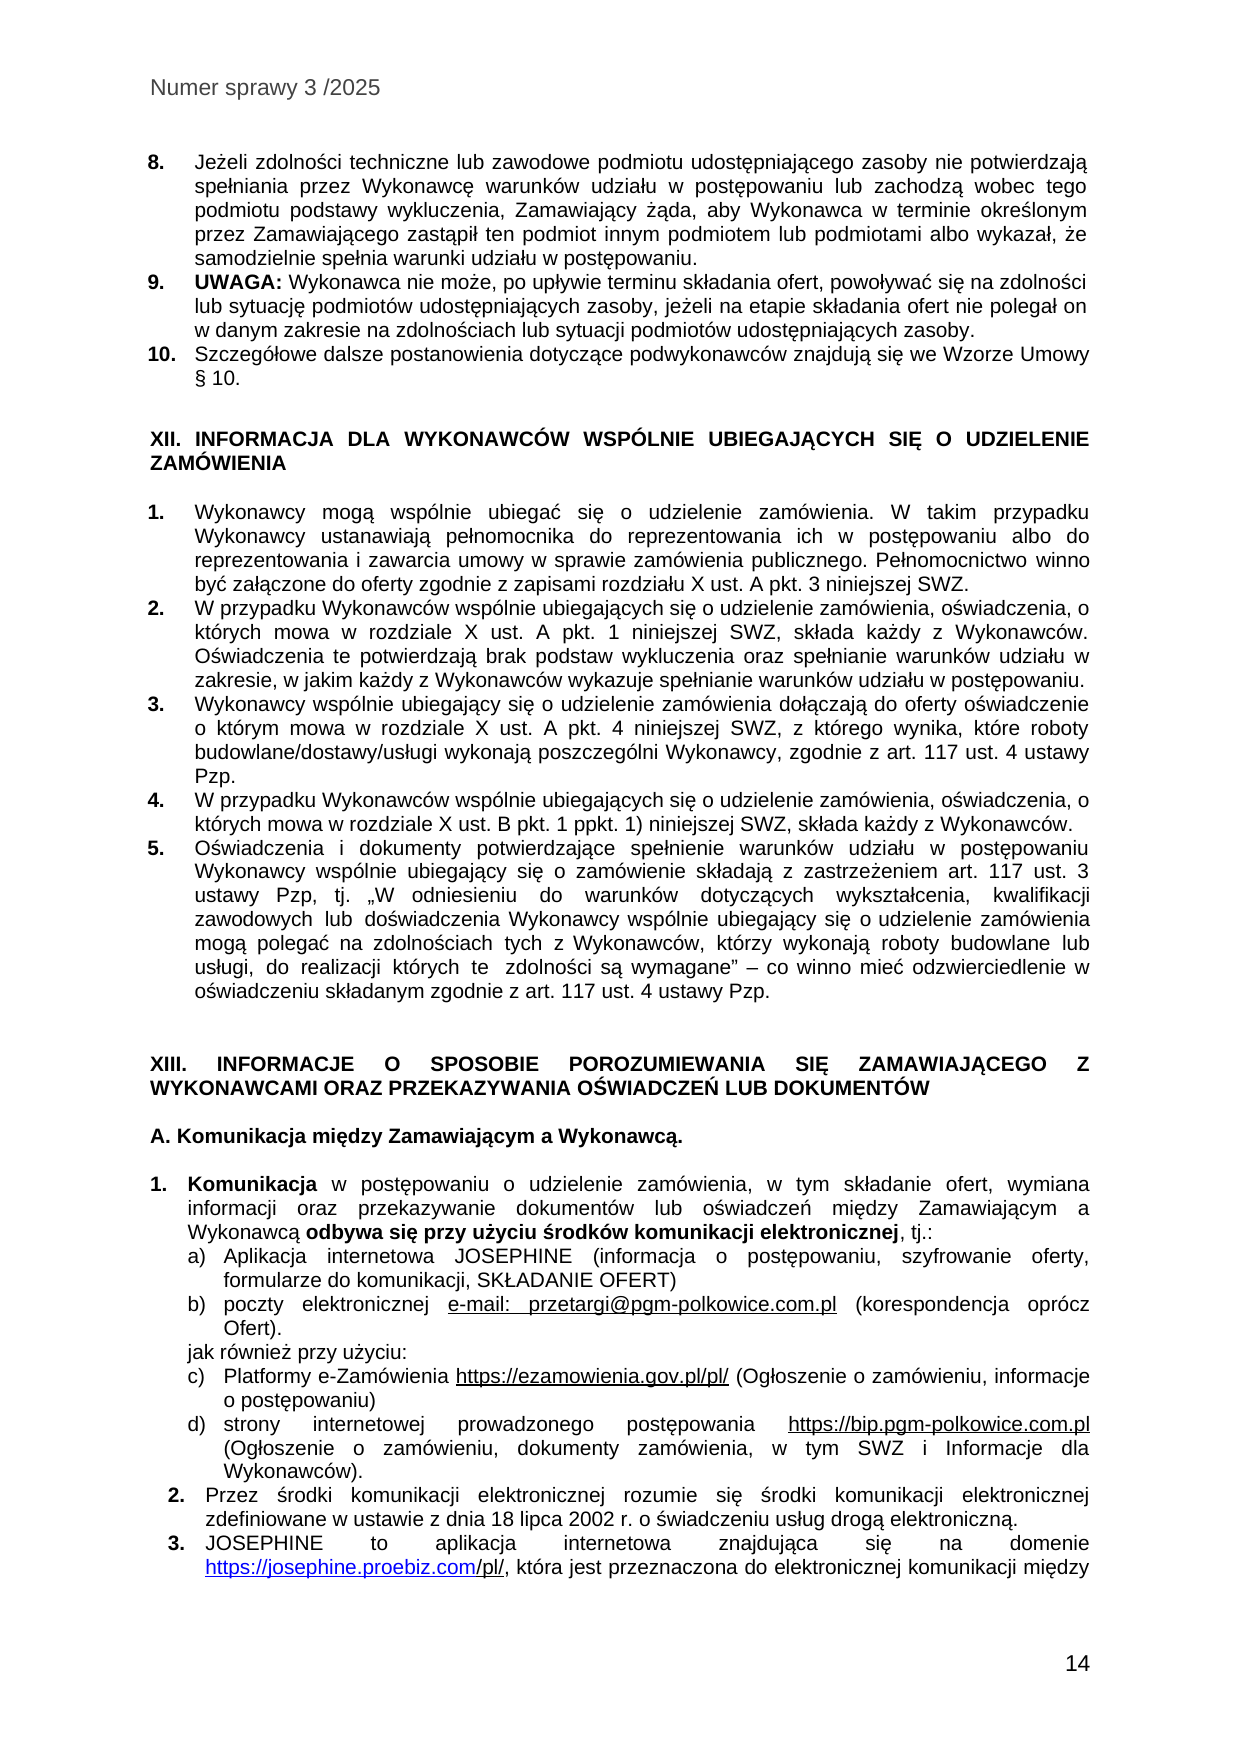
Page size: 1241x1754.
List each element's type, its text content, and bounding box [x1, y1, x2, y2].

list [168, 1531, 1090, 1579]
list Wykonawcy wspólnie ubiegający się o udzielenie zamówienia dołączają do oferty oświadczenie o którym mowa w rozdziale X ust. A pkt. 4 niniejszej SWZ, z którego wynika, które roboty budowlane/dostawy/usługi wykonają poszczególni Wykonawcy, zgodnie z art. 117 ust. 4 ustawy Pzp. [147, 692, 1090, 787]
list UWAGA: Wykonawca nie może, po upływie terminu składania ofert, powoływać się na zdolności lub sytuację podmiotów udostępniających zasoby, jeżeli na etapie składania ofert nie polegał on w danym zakresie na zdolnościach lub sytuacji podmiotów udostępniających zasoby. [147, 270, 1088, 342]
list W przypadku Wykonawców wspólnie ubiegających się o udzielenie zamówienia, oświadczenia, o których mowa w rozdziale X ust. B pkt. 1 ppkt. 1) niniejszej SWZ, składa każdy z Wykonawców. [147, 787, 1090, 835]
subtitle XIII. INFORMACJE O SPOSOBIE POROZUMIEWANIA SIĘ ZAMAWIAJĄCEGO Z WYKONAWCAMI ORAZ PRZEKAZYWANIA OŚWIADCZEŃ LUB DOKUMENTÓW [150, 1052, 1090, 1100]
subtitle XII. INFORMACJA DLA WYKONAWCÓW WSPÓLNIE UBIEGAJĄCYCH SIĘ O UDZIELENIE ZAMÓWIENIA [150, 427, 1090, 475]
list Wykonawcy mogą wspólnie ubiegać się o udzielenie zamówienia. W takim przypadku Wykonawcy ustanawiają pełnomocnika do reprezentowania ich w postępowaniu albo do reprezentowania i zawarcia umowy w sprawie zamówienia publicznego. Pełnomocnictwo winno być załączone do oferty zgodnie z zapisami rozdziału X ust. A pkt. 3 niniejszej SWZ. [147, 500, 1090, 596]
list Oświadczenia i dokumenty potwierdzające spełnienie warunków udziału w postępowaniu Wykonawcy wspólnie ubiegający się o zamówienie składają z zastrzeżeniem art. 117 ust. 3 ustawy Pzp, tj. „W odniesieniu do warunków dotyczących wykształcenia, kwalifikacji zawodowych lub doświadczenia Wykonawcy wspólnie ubiegający się o udzielenie zamówienia mogą polegać na zdolnościach tych z Wykonawców, którzy wykonają roboty budowlane lub usługi, do realizacji których te zdolności są wymagane” – co winno mieć odzwierciedlenie w oświadczeniu składanym zgodnie z art. 117 ust. 4 ustawy Pzp. [147, 835, 1090, 1003]
text jak również przy użyciu: [187, 1339, 1090, 1363]
list Przez środki komunikacji elektronicznej rozumie się środki komunikacji elektronicznej zdefiniowane w ustawie z dnia 18 lipca 2002 r. o świadczeniu usług drogą elektroniczną. [168, 1483, 1090, 1531]
list Komunikacja w postępowaniu o udzielenie zamówienia, w tym składanie ofert, wymiana informacji oraz przekazywanie dokumentów lub oświadczeń między Zamawiającym a Wykonawcą odbywa się przy użyciu środków komunikacji elektronicznej, tj.: [150, 1172, 1090, 1244]
list strony internetowej prowadzonego postępowania https://bip.pgm-polkowice.com.pl (Ogłoszenie o zamówieniu, dokumenty zamówienia, w tym SWZ i Informacje dla Wykonawców). [187, 1411, 1090, 1483]
list Platformy e-Zamówienia https://ezamowienia.gov.pl/pl/ (Ogłoszenie o zamówieniu, informacje o postępowaniu) [187, 1363, 1090, 1411]
list Jeżeli zdolności techniczne lub zawodowe podmiotu udostępniającego zasoby nie potwierdzają spełniania przez Wykonawcę warunków udziału w postępowaniu lub zachodzą wobec tego podmiotu podstawy wykluczenia, Zamawiający żąda, aby Wykonawca w terminie określonym przez Zamawiającego zastąpił ten podmiot innym podmiotem lub podmiotami albo wykazał, że samodzielnie spełnia warunki udziału w postępowaniu. [147, 150, 1088, 270]
list W przypadku Wykonawców wspólnie ubiegających się o udzielenie zamówienia, oświadczenia, o których mowa w rozdziale X ust. A pkt. 1 niniejszej SWZ, składa każdy z Wykonawców. Oświadczenia te potwierdzają brak podstaw wykluczenia oraz spełnianie warunków udziału w zakresie, w jakim każdy z Wykonawców wykazuje spełnianie warunków udziału w postępowaniu. [147, 596, 1090, 692]
list Szczegółowe dalsze postanowienia dotyczące podwykonawców znajdują się we Wzorze Umowy § 10. [147, 342, 1090, 389]
list poczty elektronicznej e-mail: przetargi@pgm-polkowice.com.pl (korespondencja oprócz Ofert). [187, 1292, 1090, 1339]
list Aplikacja internetowa JOSEPHINE (informacja o postępowaniu, szyfrowanie oferty, formularze do komunikacji, SKŁADANIE OFERT) [187, 1244, 1090, 1292]
text A. Komunikacja między Zamawiającym a Wykonawcą. [150, 1124, 1090, 1148]
